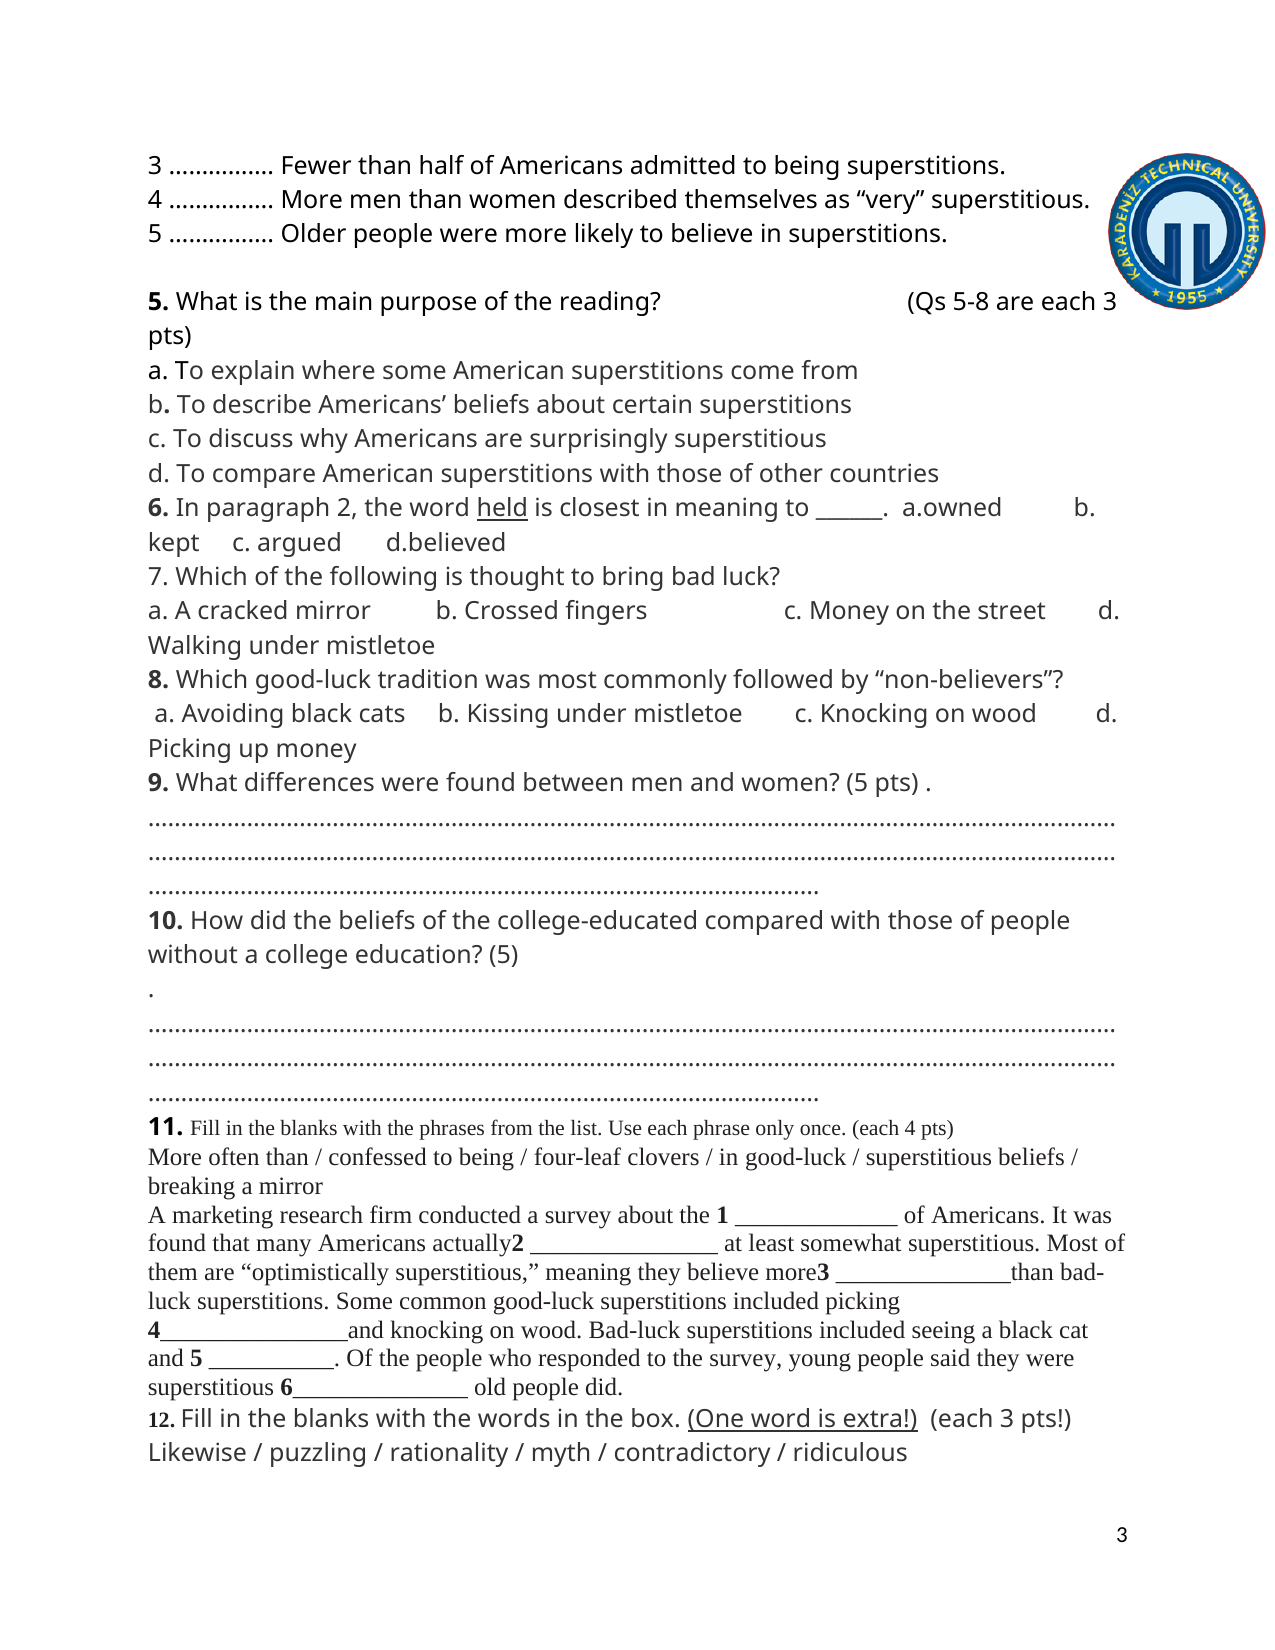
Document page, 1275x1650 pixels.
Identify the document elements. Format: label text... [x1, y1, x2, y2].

text 8. Which good-luck tradition was most commonly followed by “non-believers”? [148, 661, 1127, 696]
text .……………………………………………………………………………………………………………………………………………………………………………………………………………………………………………………………………………………………………………………………………………………………… [148, 971, 1127, 1108]
text a. To explain where some American superstitions come from [148, 352, 1127, 386]
text Likewise / puzzling / rationality / myth / contradictory / ridiculous [148, 1435, 1127, 1469]
text 5. What is the main purpose of the reading? (Qs 5-8 are each 3 pts) [148, 284, 1127, 352]
text d. To compare American superstitions with those of other countries [148, 455, 1127, 489]
text 5 ……………. Older people were more likely to believe in superstitions. [148, 216, 1127, 250]
text 9. What differences were found between men and women? (5 pts) .……………………………………………………………………………………………………………………………………………………………………………………………………………………………………………………………………………………………………………………………………………………………… [148, 764, 1127, 902]
text 3 ……………. Fewer than half of Americans admitted to being superstitions. [148, 148, 1127, 182]
text 4 ……………. More men than women described themselves as “very” superstitious. [148, 182, 1127, 216]
text A marketing research firm conducted a survey about the 1 _____________ of Americans. It was found that many Americans actually2 _______________ at least somewhat superstitious. Most of them are “optimistically superstitious,” meaning they believe more3 ______________than bad-luck superstitions. Some common good-luck superstitions included picking 4_______________and knocking on wood. Bad-luck superstitions included seeing a black cat and 5 __________. Of the people who responded to the survey, young people said they were superstitious 6______________ old people did. [148, 1200, 1127, 1401]
text 10. How did the beliefs of the college-educated compared with those of people without a college education? (5) [148, 902, 1127, 971]
text c. To discuss why Americans are surprisingly superstitious [148, 421, 1127, 455]
text 7. Which of the following is thought to bring bad luck? [148, 558, 1127, 593]
text b. To describe Americans’ beliefs about certain superstitions [148, 386, 1127, 421]
text 12. Fill in the blanks with the words in the box. (One word is extra!) (each 3 pts!) [148, 1401, 1127, 1435]
picture [1107, 151, 1267, 312]
text 6. In paragraph 2, the word held is closest in meaning to ______. a.owned b. kept c. argued d.believed [148, 489, 1127, 558]
text 11. Fill in the blanks with the phrases from the list. Use each phrase only once. (each 4 pts) [148, 1108, 1127, 1142]
text a. Avoiding black cats b. Kissing under mistletoe c. Knocking on wood d. Picking up money [148, 696, 1127, 764]
text a. A cracked mirror b. Crossed fingers c. Money on the street d. Walking under mistletoe [148, 593, 1127, 661]
text More often than / confessed to being / four-leaf clovers / in good-luck / superstitious beliefs / breaking a mirror [148, 1142, 1127, 1200]
